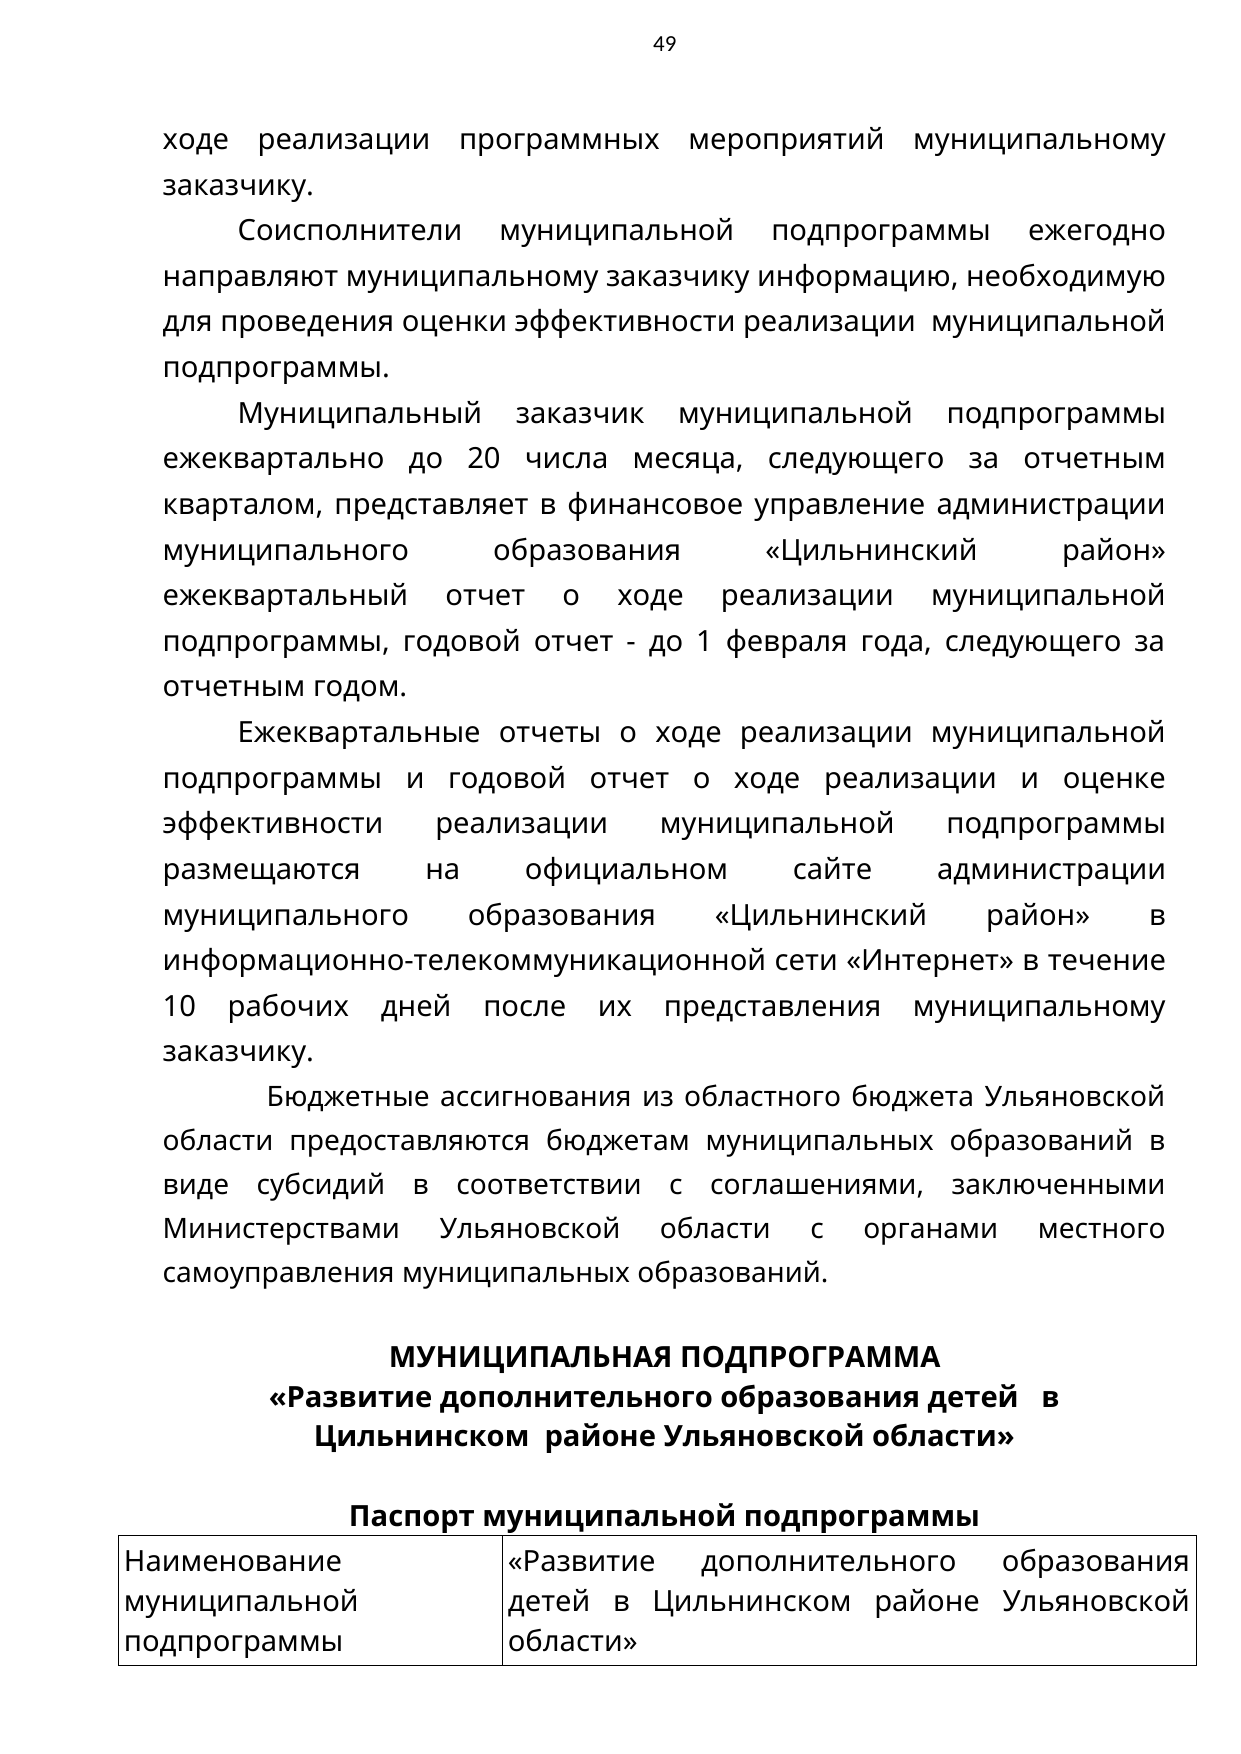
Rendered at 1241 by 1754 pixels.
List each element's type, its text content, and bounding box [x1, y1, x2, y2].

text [162, 118, 1166, 203]
table_header Наименование муниципальной подпрограммы [119, 1536, 502, 1665]
table_header «Развитие дополнительного образования детей в Цильнинском районе Ульяновской области» [503, 1536, 1196, 1665]
text Ежеквартальные отчеты о ходе реализации муниципальной подпрограммы и годовой отчет о ходе реализации и оценке эффективности реализации муниципальной подпрограммы размещаются на официальном сайте администрации муниципального образования «Цильнинский район» в информационно-телекоммуникационной сети «Интернет» в течение 10 рабочих дней после их представления муниципальному заказчику. [162, 711, 1166, 1070]
text «Развитие дополнительного образования детей в Цильнинском районе Ульяновской области» [162, 1376, 1166, 1455]
text Муниципальный заказчик муниципальной подпрограммы ежеквартально до 20 числа месяца, следующего за отчетным кварталом, представляет в финансовое управление администрации муниципального образования «Цильнинский район» ежеквартальный отчет о ходе реализации муниципальной подпрограммы, годовой отчет - до 1 февраля года, следующего за отчетным годом. [162, 392, 1166, 705]
text МУНИЦИПАЛЬНАЯ ПОДПРОГРАММА [162, 1336, 1166, 1376]
text Бюджетные ассигнования из областного бюджета Ульяновской области предоставляются бюджетам муниципальных образований в виде субсидий в соответствии с соглашениями, заключенными Министерствами Ульяновской области с органами местного самоуправления муниципальных образований. [162, 1076, 1166, 1291]
text Паспорт муниципальной подпрограммы [162, 1495, 1166, 1535]
text Соисполнители муниципальной подпрограммы ежегодно направляют муниципальному заказчику информацию, необходимую для проведения оценки эффективности реализации муниципальной подпрограммы. [162, 209, 1166, 386]
